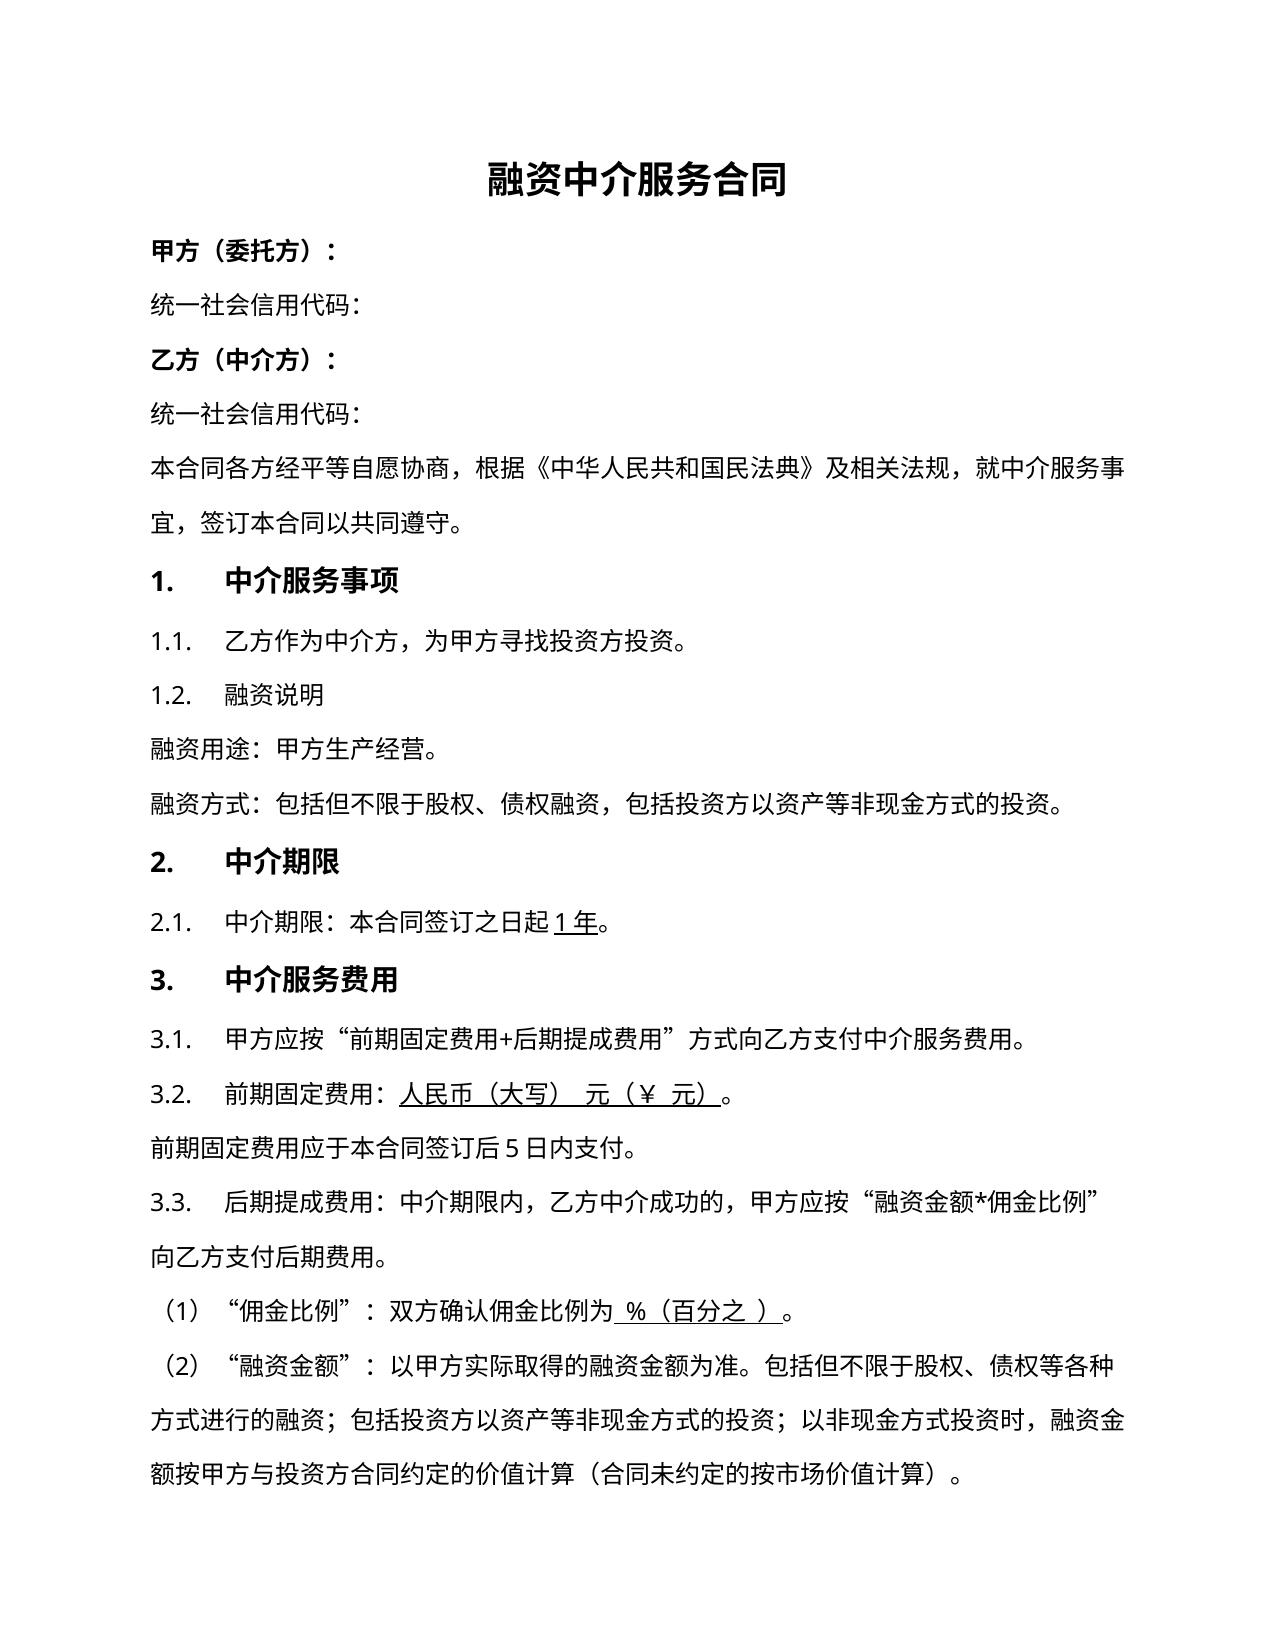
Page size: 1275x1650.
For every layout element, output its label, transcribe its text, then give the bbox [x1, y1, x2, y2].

text 前期固定费用应于本合同签订后5日内支付。 [150, 1128, 1125, 1165]
list 中介期限：本合同签订之日起1年。 [150, 902, 1125, 938]
text 统一社会信用代码： [150, 394, 1125, 431]
text 乙方（中介方）： [150, 340, 1125, 376]
text 本合同各方经平等自愿协商，根据《中华人民共和国民法典》及相关法规，就中介服务事宜，签订本合同以共同遵守。 [150, 449, 1125, 539]
subtitle 中介服务事项 [150, 558, 1125, 600]
list 融资说明 [150, 675, 1125, 712]
subtitle 融资中介服务合同 [150, 150, 1125, 204]
text 甲方（委托方）： [150, 231, 1125, 268]
text 统一社会信用代码： [150, 286, 1125, 322]
list 前期固定费用：人民币（大写） 元（￥ 元）。 [150, 1074, 1125, 1110]
list 甲方应按“前期固定费用+后期提成费用”方式向乙方支付中介服务费用。 [150, 1020, 1125, 1056]
text 融资用途：甲方生产经营。 [150, 730, 1125, 766]
list 后期提成费用：中介期限内，乙方中介成功的，甲方应按“融资金额*佣金比例”向乙方支付后期费用。 [150, 1183, 1125, 1273]
text （2）“融资金额”：以甲方实际取得的融资金额为准。包括但不限于股权、债权等各种方式进行的融资；包括投资方以资产等非现金方式的投资；以非现金方式投资时，融资金额按甲方与投资方合同约定的价值计算（合同未约定的按市场价值计算）。 [150, 1346, 1125, 1491]
text 融资方式：包括但不限于股权、债权融资，包括投资方以资产等非现金方式的投资。 [150, 784, 1125, 820]
subtitle 中介服务费用 [150, 956, 1125, 999]
text （1）“佣金比例”：双方确认佣金比例为 %（百分之 ）。 [150, 1292, 1125, 1328]
list 乙方作为中介方，为甲方寻找投资方投资。 [150, 621, 1125, 657]
subtitle 中介期限 [150, 838, 1125, 881]
